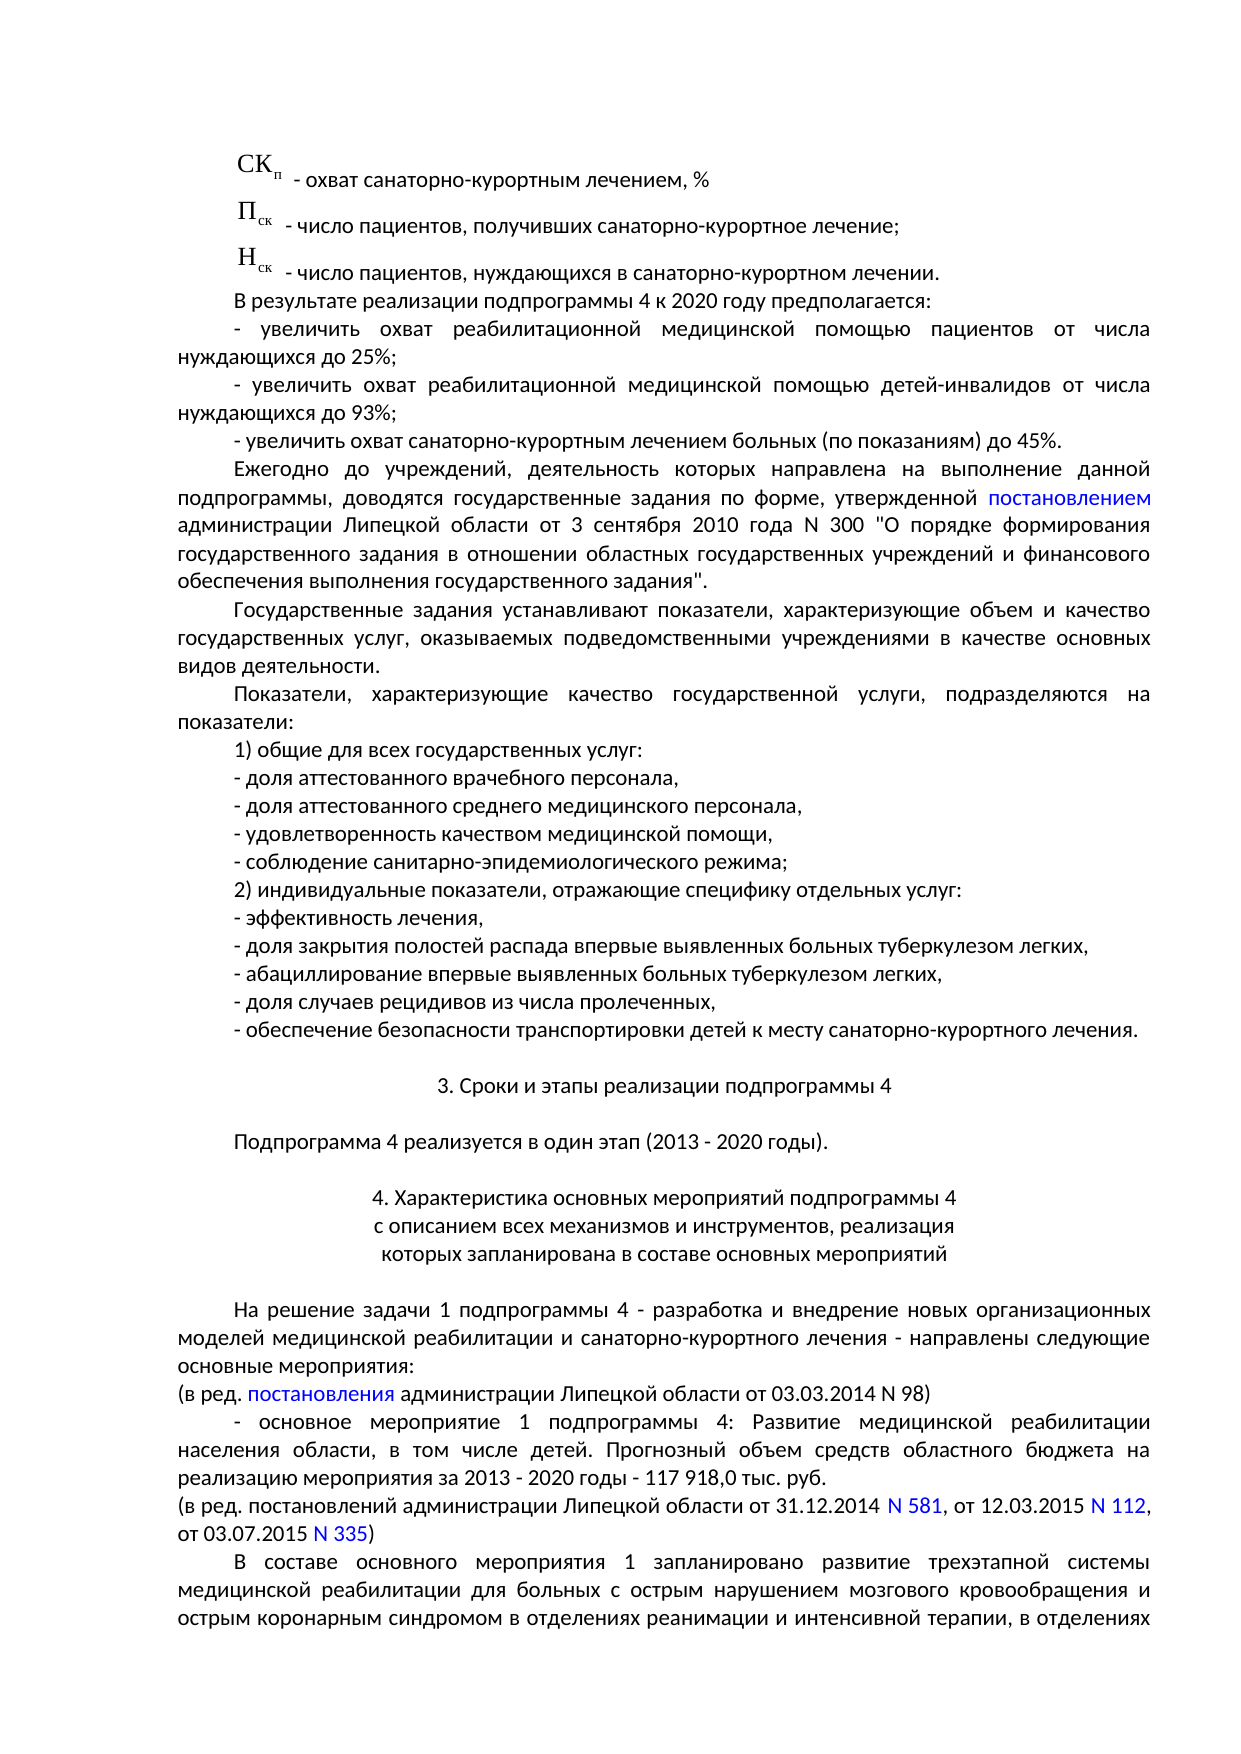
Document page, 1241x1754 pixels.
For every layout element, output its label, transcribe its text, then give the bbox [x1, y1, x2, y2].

text с описанием всех механизмов и инструментов, реализация [177, 1211, 1152, 1239]
text В результате реализации подпрограммы 4 к 2020 году предполагается: [177, 286, 1152, 314]
text 1) общие для всех государственных услуг: [177, 735, 1152, 763]
text - абациллирование впервые выявленных больных туберкулезом легких, [177, 959, 1152, 987]
text - увеличить охват реабилитационной медицинской помощью пациентов от числа нуждающихся до 25%; [177, 314, 1152, 371]
text - доля случаев рецидивов из числа пролеченных, [177, 987, 1152, 1015]
text - обеспечение безопасности транспортировки детей к месту санаторно-курортного лечения. [177, 1015, 1152, 1043]
text Государственные задания устанавливают показатели, характеризующие объем и качество государственных услуг, оказываемых подведомственными учреждениями в качестве основных видов деятельности. [177, 595, 1152, 679]
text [177, 1547, 1152, 1631]
text - число пациентов, нуждающихся в санаторно-курортном лечении. [177, 240, 1152, 286]
text - охват санаторно-курортным лечением, % [177, 146, 1152, 193]
text - основное мероприятие 1 подпрограммы 4: Развитие медицинской реабилитации населения области, в том числе детей. Прогнозный объем средств областного бюджета на реализацию мероприятия за 2013 - 2020 годы - 117 918,0 тыс. руб. [177, 1407, 1152, 1491]
text Показатели, характеризующие качество государственной услуги, подразделяются на показатели: [177, 679, 1152, 735]
text - увеличить охват реабилитационной медицинской помощью детей-инвалидов от числа нуждающихся до 93%; [177, 371, 1152, 427]
text - соблюдение санитарно-эпидемиологического режима; [177, 847, 1152, 875]
text - доля закрытия полостей распада впервые выявленных больных туберкулезом легких, [177, 931, 1152, 959]
text Ежегодно до учреждений, деятельность которых направлена на выполнение данной подпрограммы, доводятся государственные задания по форме, утвержденной постановлением администрации Липецкой области от 3 сентября 2010 года N 300 "О порядке формирования государственного задания в отношении областных государственных учреждений и финансового обеспечения выполнения государственного задания". [177, 454, 1152, 595]
text 2) индивидуальные показатели, отражающие специфику отдельных услуг: [177, 875, 1152, 903]
text (в ред. постановления администрации Липецкой области от 03.03.2014 N 98) [177, 1379, 1152, 1407]
text Подпрограмма 4 реализуется в один этап (2013 - 2020 годы). [177, 1127, 1152, 1155]
text - эффективность лечения, [177, 903, 1152, 931]
text На решение задачи 1 подпрограммы 4 - разработка и внедрение новых организационных моделей медицинской реабилитации и санаторно-курортного лечения - направлены следующие основные мероприятия: [177, 1295, 1152, 1379]
text (в ред. постановлений администрации Липецкой области от 31.12.2014 N 581, от 12.03.2015 N 112, от 03.07.2015 N 335) [177, 1491, 1152, 1547]
text - удовлетворенность качеством медицинской помощи, [177, 819, 1152, 847]
text - доля аттестованного среднего медицинского персонала, [177, 791, 1152, 819]
text - доля аттестованного врачебного персонала, [177, 763, 1152, 791]
text - увеличить охват санаторно-курортным лечением больных (по показаниям) до 45%. [177, 427, 1152, 454]
text 4. Характеристика основных мероприятий подпрограммы 4 [177, 1183, 1152, 1211]
text которых запланирована в составе основных мероприятий [177, 1239, 1152, 1267]
text - число пациентов, получивших санаторно-курортное лечение; [177, 193, 1152, 240]
text 3. Сроки и этапы реализации подпрограммы 4 [177, 1071, 1152, 1099]
